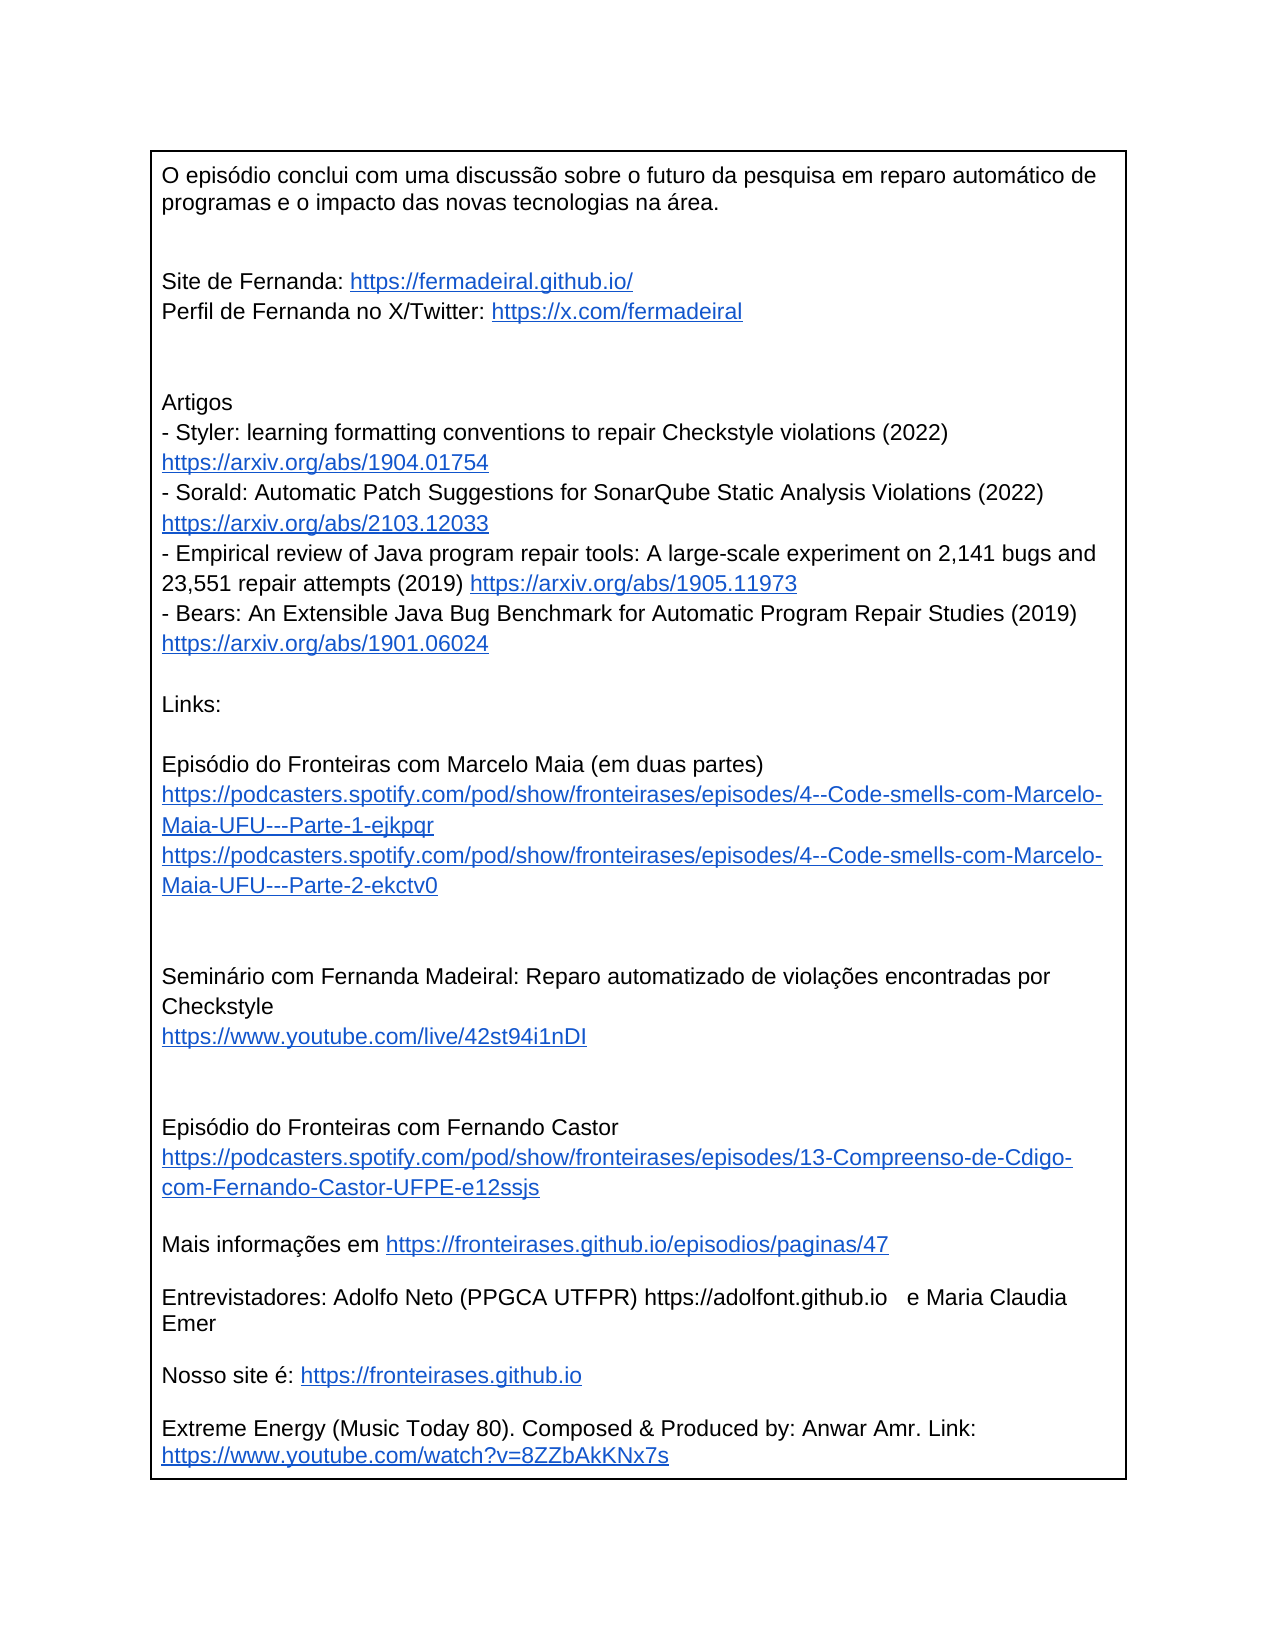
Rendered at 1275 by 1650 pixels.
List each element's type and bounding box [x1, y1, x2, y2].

table_header [152, 152, 1125, 1478]
